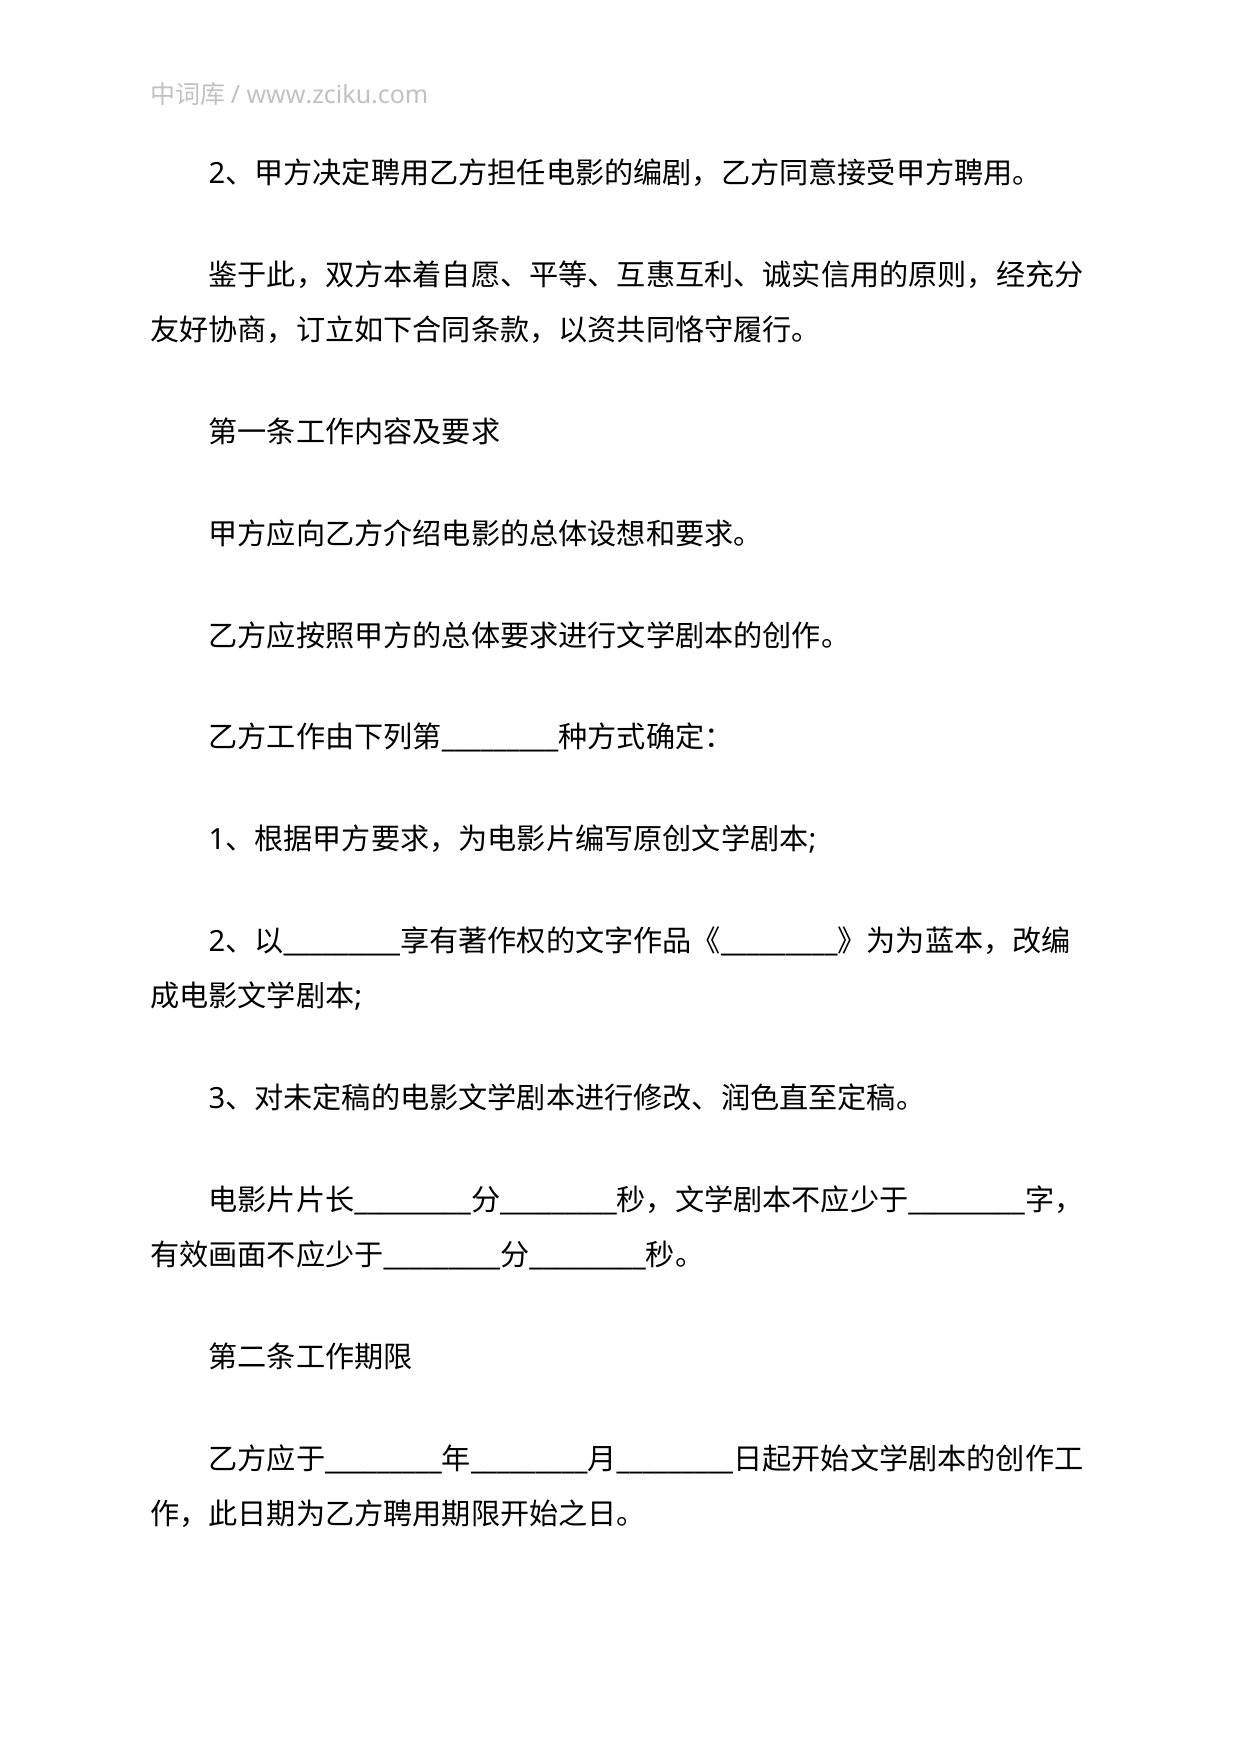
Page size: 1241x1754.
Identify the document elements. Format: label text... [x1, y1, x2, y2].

text 第二条工作期限 [150, 1334, 1090, 1376]
text 第一条工作内容及要求 [150, 409, 1090, 451]
text 3、对未定稿的电影文学剧本进行修改、润色直至定稿。 [150, 1075, 1090, 1117]
text 甲方应向乙方介绍电影的总体设想和要求。 [150, 510, 1090, 553]
text 鉴于此，双方本着自愿、平等、互惠互利、诚实信用的原则，经充分友好协商，订立如下合同条款，以资共同恪守履行。 [150, 252, 1090, 349]
text 2、甲方决定聘用乙方担任电影的编剧，乙方同意接受甲方聘用。 [150, 150, 1090, 192]
text 电影片片长_________分_________秒，文学剧本不应少于_________字，有效画面不应少于_________分_________秒。 [150, 1177, 1090, 1274]
text 乙方应按照甲方的总体要求进行文学剧本的创作。 [150, 612, 1090, 654]
text 1、根据甲方要求，为电影片编写原创文学剧本; [150, 816, 1090, 858]
text 2、以_________享有著作权的文字作品《_________》为为蓝本，改编成电影文学剧本; [150, 918, 1090, 1015]
text 乙方工作由下列第_________种方式确定： [150, 714, 1090, 756]
text 乙方应于_________年_________月_________日起开始文学剧本的创作工作，此日期为乙方聘用期限开始之日。 [150, 1436, 1090, 1533]
